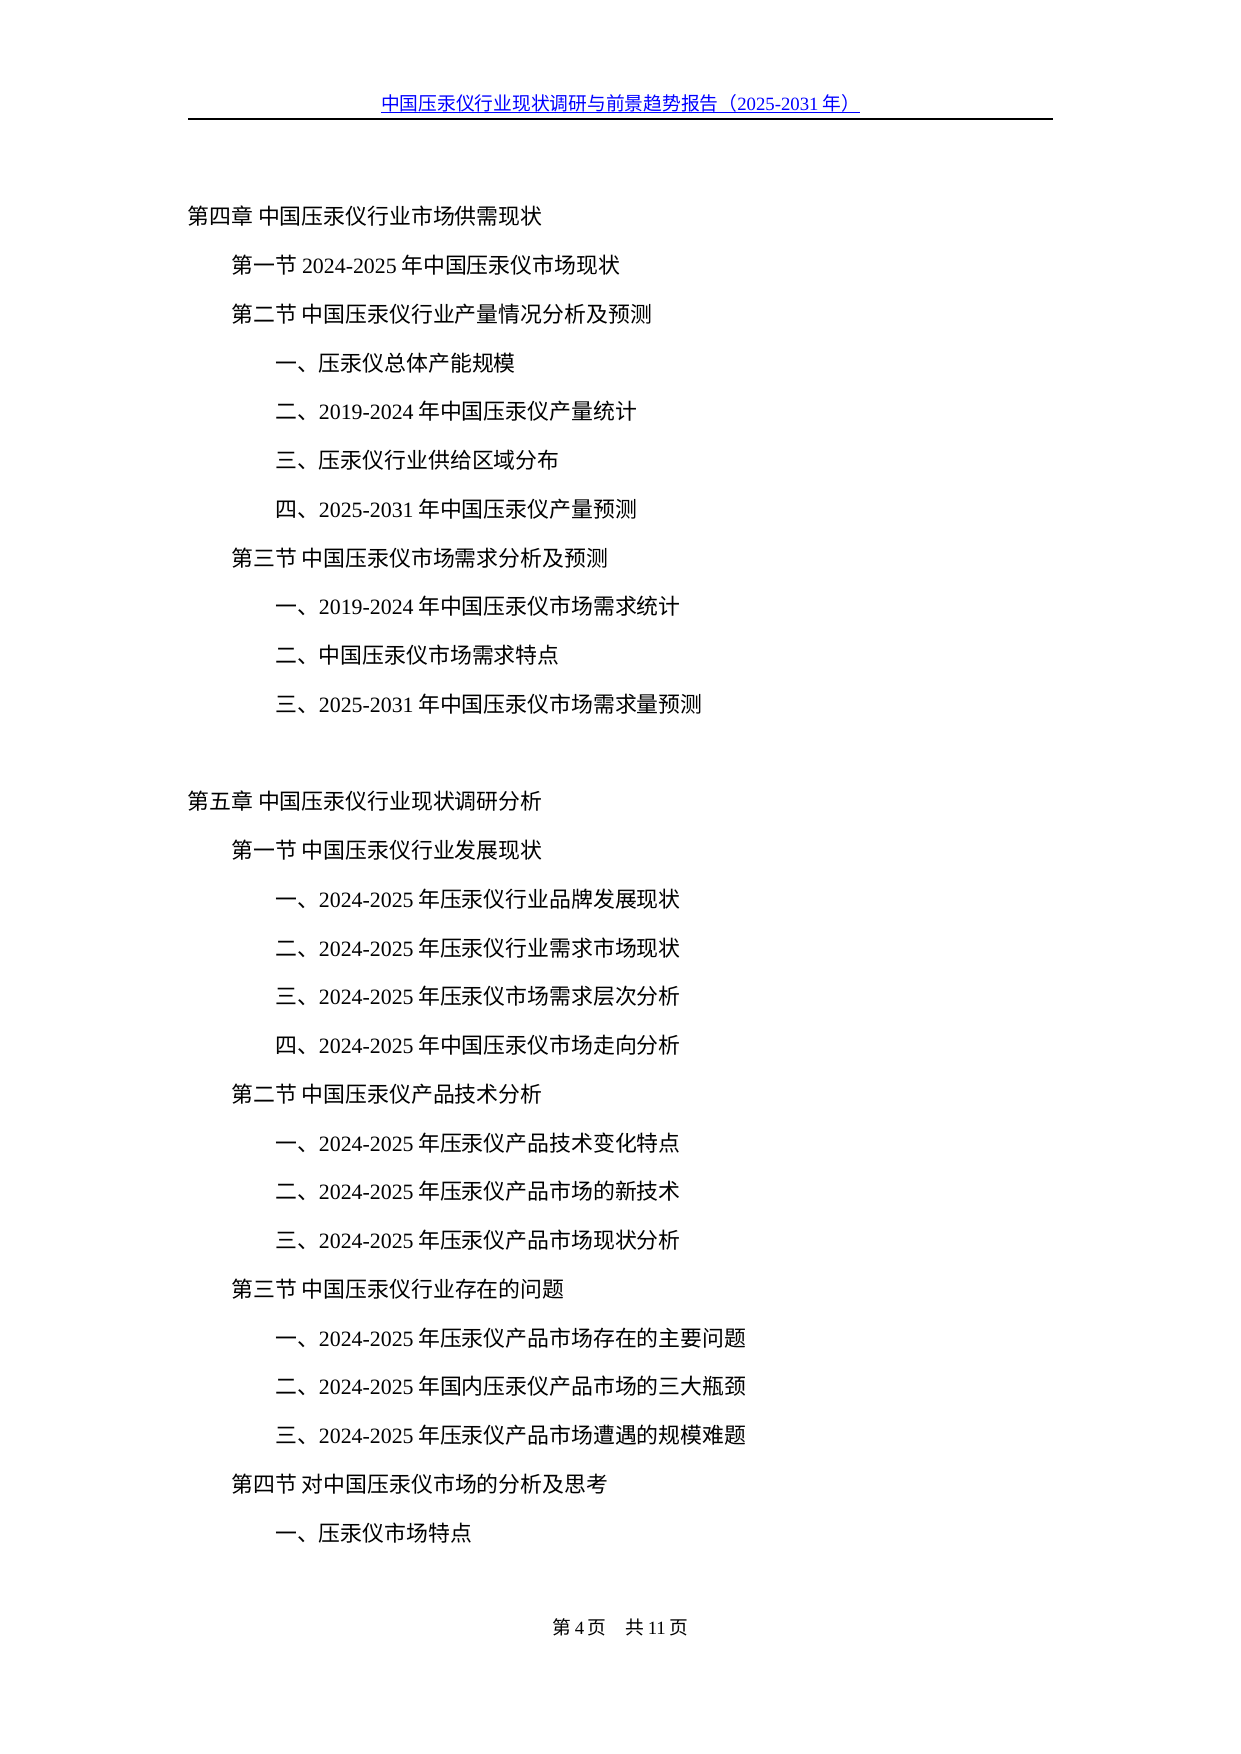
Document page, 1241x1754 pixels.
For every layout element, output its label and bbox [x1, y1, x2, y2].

text [187, 150, 1053, 1548]
